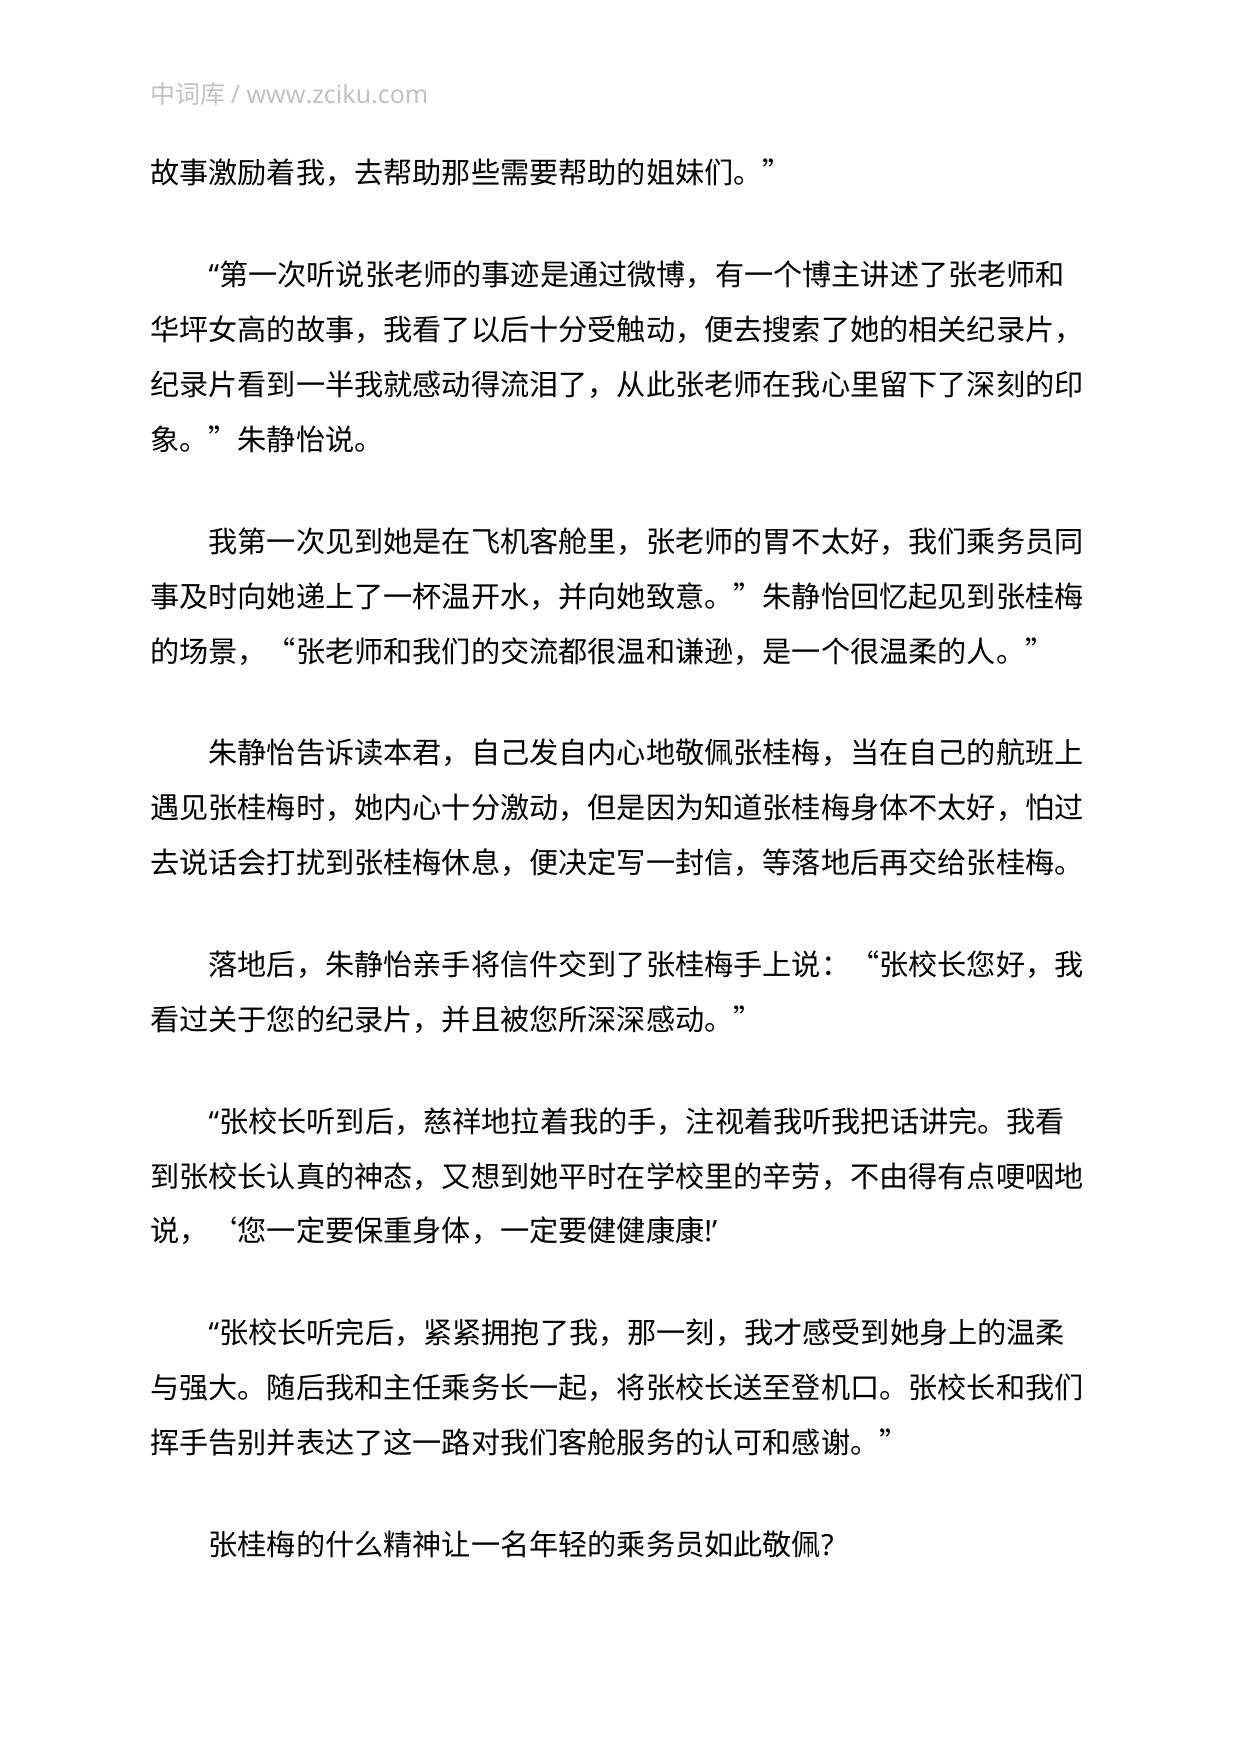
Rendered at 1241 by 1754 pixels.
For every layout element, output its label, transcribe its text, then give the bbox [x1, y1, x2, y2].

text 张桂梅的什么精神让一名年轻的乘务员如此敬佩? [150, 1522, 1090, 1564]
text 我第一次见到她是在飞机客舱里，张老师的胃不太好，我们乘务员同事及时向她递上了一杯温开水，并向她致意。”朱静怡回忆起见到张桂梅的场景，“张老师和我们的交流都很温和谦逊，是一个很温柔的人。” [150, 518, 1090, 670]
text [150, 150, 1090, 192]
text 落地后，朱静怡亲手将信件交到了张桂梅手上说：“张校长您好，我看过关于您的纪录片，并且被您所深深感动。” [150, 941, 1090, 1039]
text “张校长听完后，紧紧拥抱了我，那一刻，我才感受到她身上的温柔与强大。随后我和主任乘务长一起，将张校长送至登机口。张校长和我们挥手告别并表达了这一路对我们客舱服务的认可和感谢。” [150, 1310, 1090, 1462]
text “张校长听到后，慈祥地拉着我的手，注视着我听我把话讲完。我看到张校长认真的神态，又想到她平时在学校里的辛劳，不由得有点哽咽地说，‘您一定要保重身体，一定要健健康康!’ [150, 1098, 1090, 1250]
text “第一次听说张老师的事迹是通过微博，有一个博主讲述了张老师和华坪女高的故事，我看了以后十分受触动，便去搜索了她的相关纪录片，纪录片看到一半我就感动得流泪了，从此张老师在我心里留下了深刻的印象。”朱静怡说。 [150, 252, 1090, 459]
text 朱静怡告诉读本君，自己发自内心地敬佩张桂梅，当在自己的航班上遇见张桂梅时，她内心十分激动，但是因为知道张桂梅身体不太好，怕过去说话会打扰到张桂梅休息，便决定写一封信，等落地后再交给张桂梅。 [150, 730, 1090, 882]
